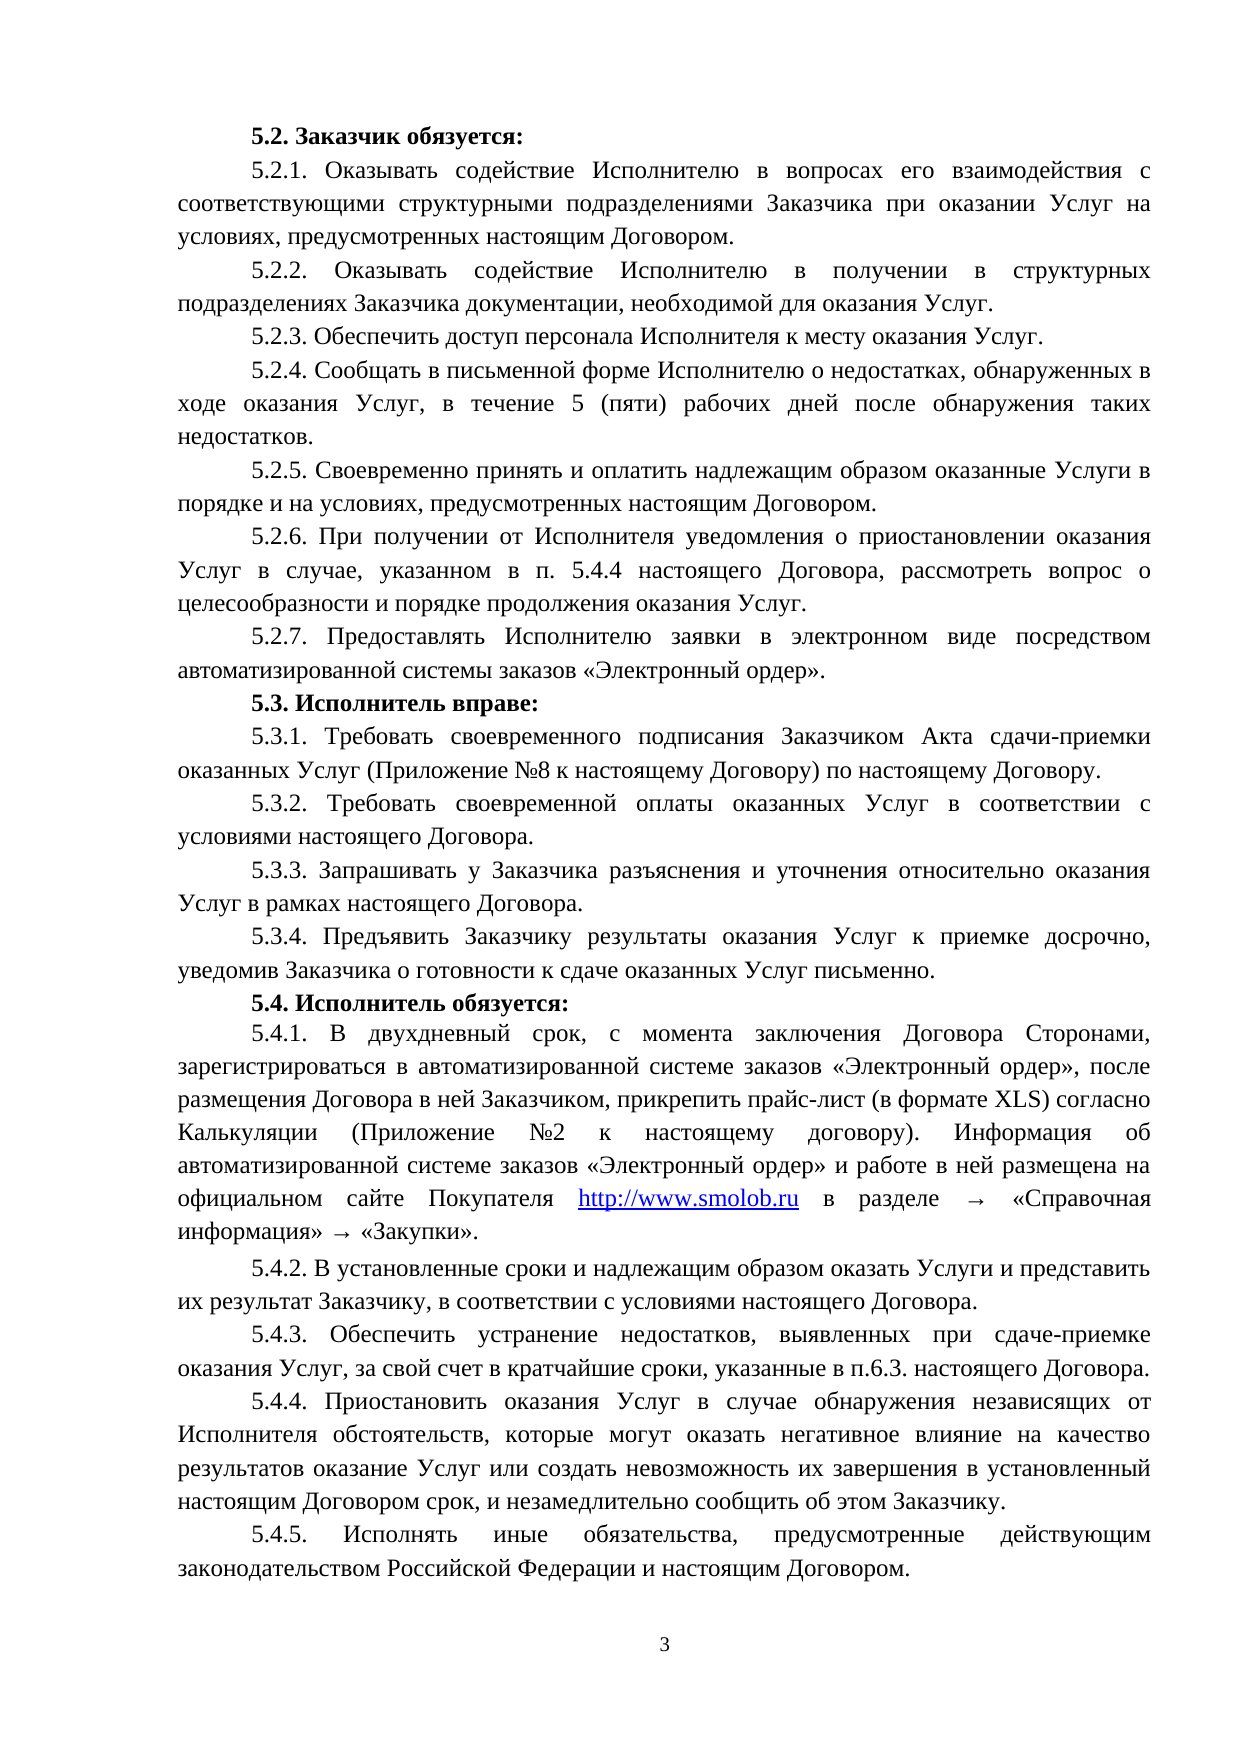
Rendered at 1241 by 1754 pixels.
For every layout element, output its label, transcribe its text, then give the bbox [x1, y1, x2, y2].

text 5.3.1. Требовать своевременного подписания Заказчиком Акта сдачи-приемки оказанных Услуг (Приложение №8 к настоящему Договору) по настоящему Договору. [177, 718, 1152, 785]
text 5.2.6. При получении от Исполнителя уведомления о приостановлении оказания Услуг в случае, указанном в п. 5.4.4 настоящего Договора, рассмотреть вопрос о целесообразности и порядке продолжения оказания Услуг. [177, 518, 1152, 618]
text 5.4.2. В установленные сроки и надлежащим образом оказать Услуги и представить их результат Заказчику, в соответствии с условиями настоящего Договора. [177, 1249, 1152, 1316]
text 5.2.2. Оказывать содействие Исполнителю в получении в структурных подразделениях Заказчика документации, необходимой для оказания Услуг. [177, 251, 1152, 318]
text 5.3. Исполнитель вправе: [177, 685, 1152, 718]
text 5.2.3. Обеспечить доступ персонала Исполнителя к месту оказания Услуг. [177, 318, 1152, 351]
text 5.4.4. Приостановить оказания Услуг в случае обнаружения независящих от Исполнителя обстоятельств, которые могут оказать негативное влияние на качество результатов оказание Услуг или создать невозможность их завершения в установленный настоящим Договором срок, и незамедлительно сообщить об этом Заказчику. [177, 1383, 1152, 1516]
text 5.2.5. Своевременно принять и оплатить надлежащим образом оказанные Услуги в порядке и на условиях, предусмотренных настоящим Договором. [177, 451, 1152, 518]
text 5.4. Исполнитель обязуется: [177, 985, 1152, 1018]
text 5.3.4. Предъявить Заказчику результаты оказания Услуг к приемке досрочно, уведомив Заказчика о готовности к сдаче оказанных Услуг письменно. [177, 918, 1152, 985]
text 5.2.7. Предоставлять Исполнителю заявки в электронном виде посредством автоматизированной системы заказов «Электронный ордер». [177, 618, 1152, 685]
text 5.4.5. Исполнять иные обязательства, предусмотренные действующим законодательством Российской Федерации и настоящим Договором. [177, 1516, 1152, 1583]
text 5.3.3. Запрашивать у Заказчика разъяснения и уточнения относительно оказания Услуг в рамках настоящего Договора. [177, 851, 1152, 918]
text 5.3.2. Требовать своевременной оплаты оказанных Услуг в соответствии с условиями настоящего Договора. [177, 785, 1152, 851]
text 5.2. Заказчик обязуется: [177, 118, 1152, 151]
text 5.2.4. Сообщать в письменной форме Исполнителю о недостатках, обнаруженных в ходе оказания Услуг, в течение 5 (пяти) рабочих дней после обнаружения таких недостатков. [177, 351, 1152, 451]
text 5.4.3. Обеспечить устранение недостатков, выявленных при сдаче-приемке оказания Услуг, за свой счет в кратчайшие сроки, указанные в п.6.3. настоящего Договора. [177, 1316, 1152, 1383]
text 5.2.1. Оказывать содействие Исполнителю в вопросах его взаимодействия с соответствующими структурными подразделениями Заказчика при оказании Услуг на условиях, предусмотренных настоящим Договором. [177, 151, 1152, 251]
text 5.4.1. В двухдневный срок, с момента заключения Договора Сторонами, зарегистрироваться в автоматизированной системе заказов «Электронный ордер», после размещения Договора в ней Заказчиком, прикрепить прайс-лист (в формате XLS) согласно Калькуляции (Приложение №2 к настоящему договору). Информация об автоматизированной системе заказов «Электронный ордер» и работе в ней размещена на официальном сайте Покупателя http://www.smolob.ru в разделе → «Справочная информация» → «Закупки». [177, 1018, 1152, 1245]
